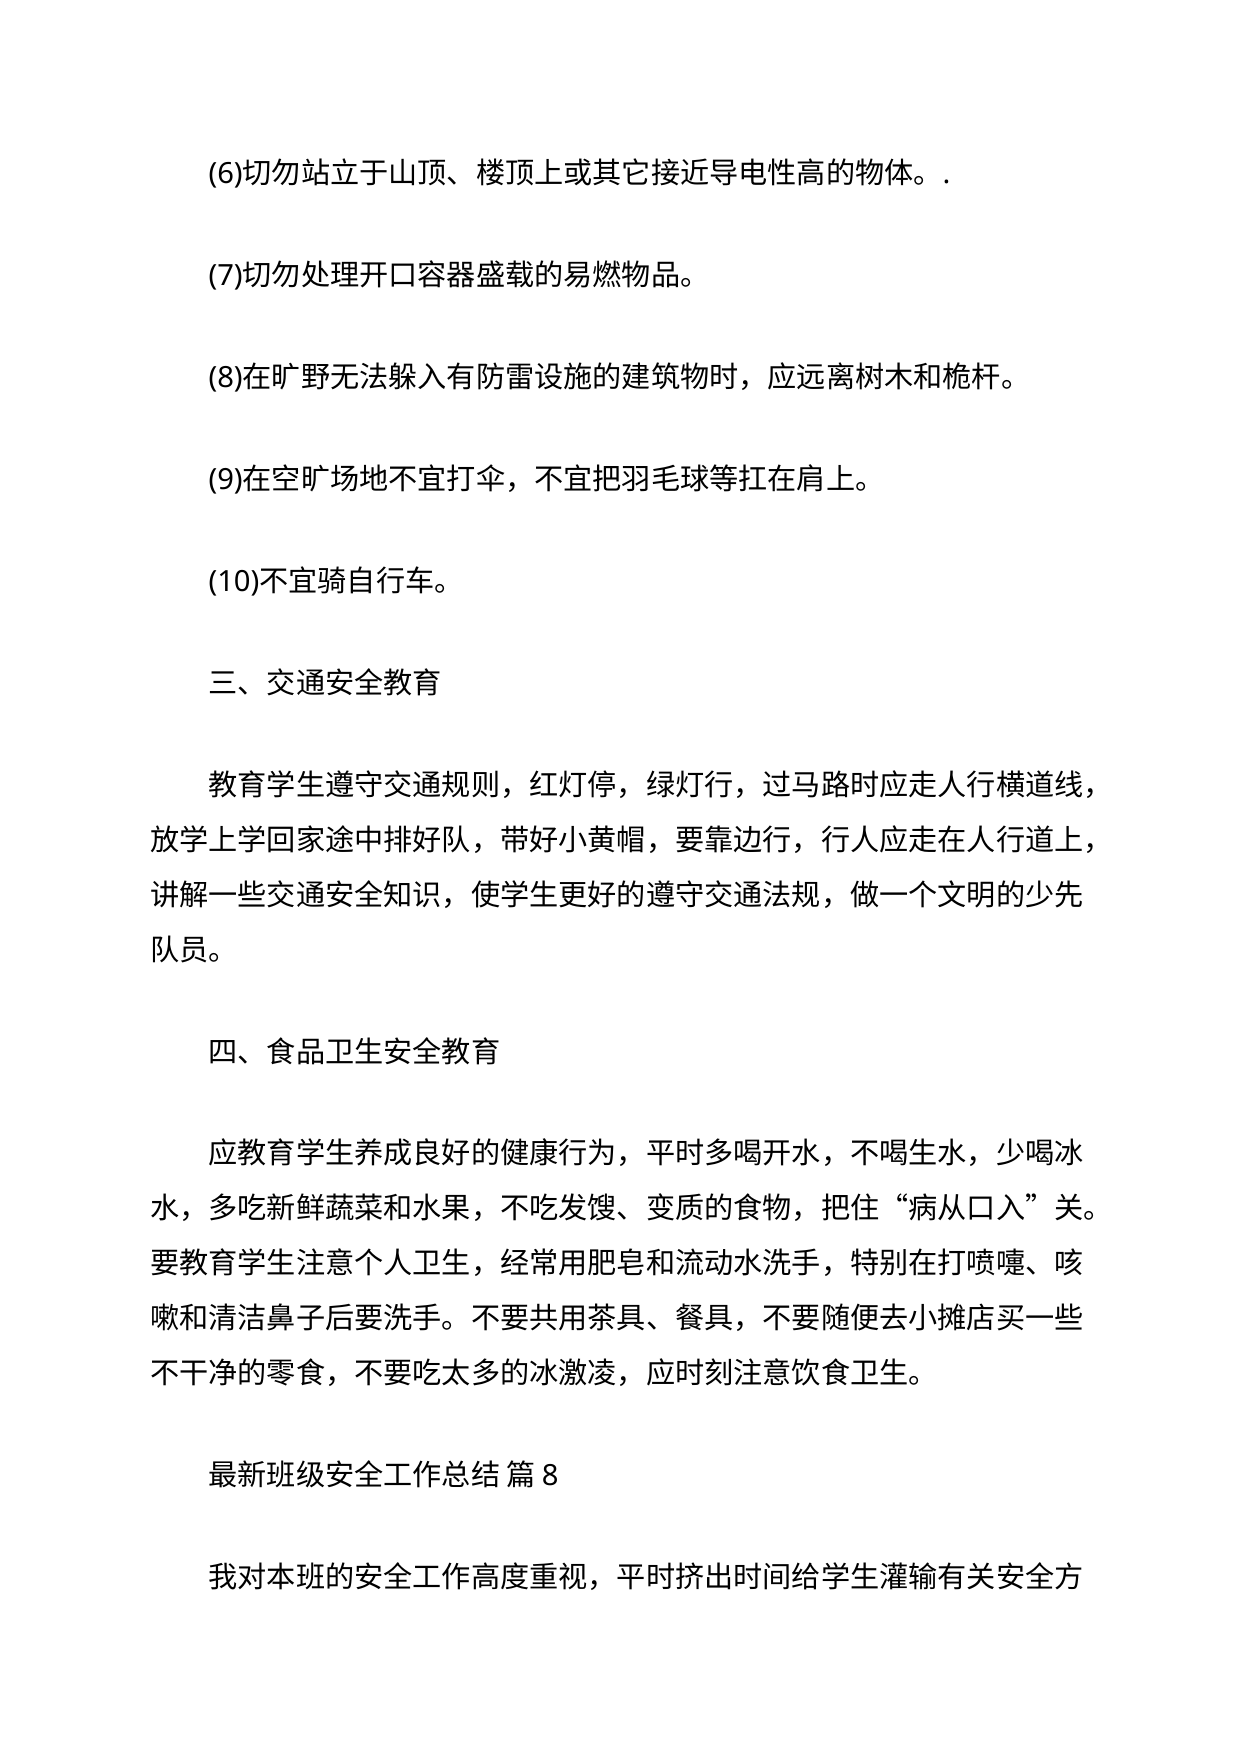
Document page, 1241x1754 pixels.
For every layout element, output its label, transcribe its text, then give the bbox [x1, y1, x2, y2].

text 三、交通安全教育 [150, 660, 1090, 702]
text 教育学生遵守交通规则，红灯停，绿灯行，过马路时应走人行横道线，放学上学回家途中排好队，带好小黄帽，要靠边行，行人应走在人行道上，讲解一些交通安全知识，使学生更好的遵守交通法规，做一个文明的少先队员。 [150, 762, 1090, 969]
text 四、食品卫生安全教育 [150, 1028, 1090, 1070]
text (10)不宜骑自行车。 [150, 558, 1090, 600]
text (9)在空旷场地不宜打伞，不宜把羽毛球等扛在肩上。 [150, 456, 1090, 498]
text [150, 1553, 1090, 1596]
text (6)切勿站立于山顶、楼顶上或其它接近导电性高的物体。. [150, 150, 1090, 192]
text (7)切勿处理开口容器盛载的易燃物品。 [150, 252, 1090, 294]
text 应教育学生养成良好的健康行为，平时多喝开水，不喝生水，少喝冰水，多吃新鲜蔬菜和水果，不吃发馊、变质的食物，把住“病从口入”关。要教育学生注意个人卫生，经常用肥皂和流动水洗手，特别在打喷嚏、咳嗽和清洁鼻子后要洗手。不要共用茶具、餐具，不要随便去小摊店买一些不干净的零食，不要吃太多的冰激凌，应时刻注意饮食卫生。 [150, 1130, 1090, 1392]
text (8)在旷野无法躲入有防雷设施的建筑物时，应远离树木和桅杆。 [150, 354, 1090, 396]
text 最新班级安全工作总结 篇8 [150, 1451, 1090, 1494]
